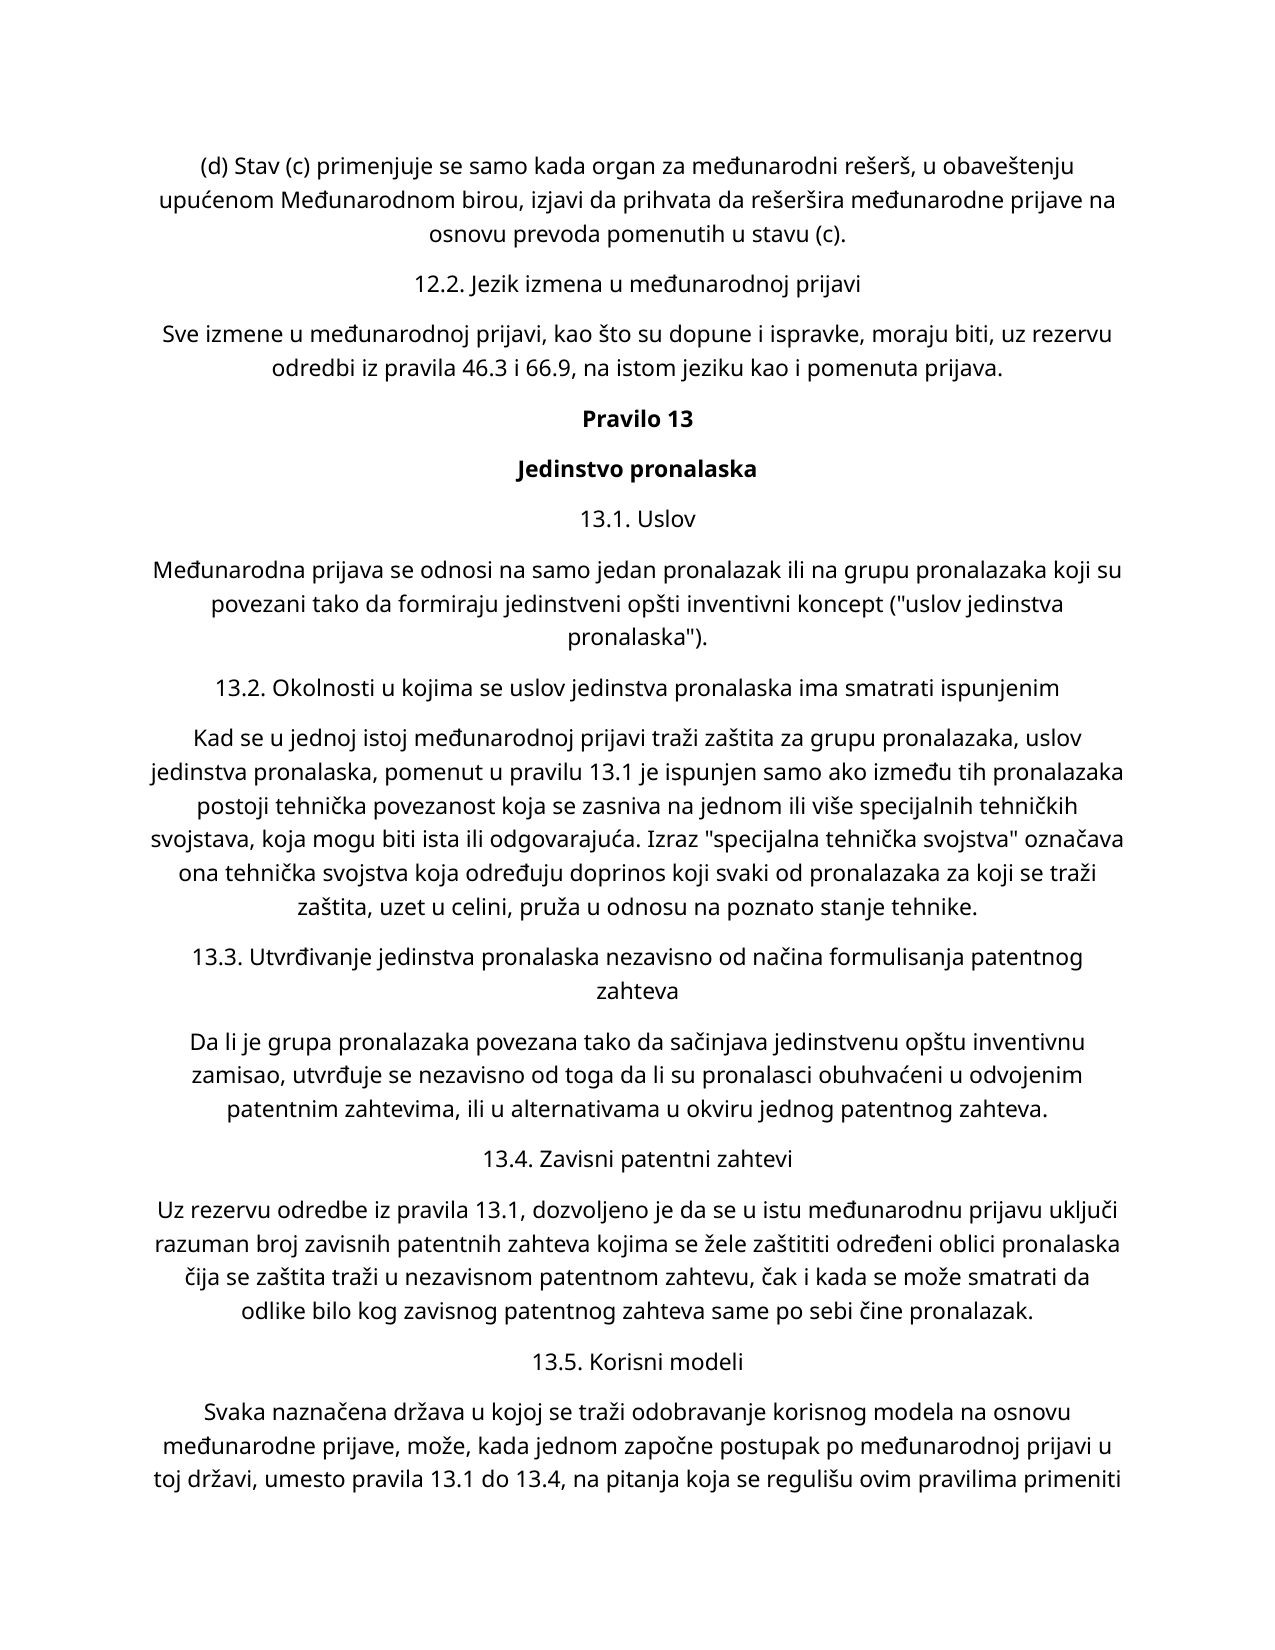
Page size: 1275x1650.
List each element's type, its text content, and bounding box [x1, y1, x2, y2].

text Sve izmene u međunarodnoj prijavi, kao što su dopune i ispravke, moraju biti, uz rezervu odredbi iz pravila 46.3 i 66.9, na istom jeziku kao i pomenuta prijava. [150, 318, 1125, 383]
text Jedinstvo pronalaska [150, 453, 1125, 484]
text Međunarodna prijava se odnosi na samo jedan pronalazak ili na grupu pronalazaka koji su povezani tako da formiraju jedinstveni opšti inventivni koncept ("uslov jedinstva pronalaska"). [150, 554, 1125, 652]
text 13.1. Uslov [150, 503, 1125, 534]
text 13.3. Utvrđivanje jedinstva pronalaska nezavisno od načina formulisanja patentnog zahteva [150, 941, 1125, 1006]
text 12.2. Jezik izmena u međunarodnoj prijavi [150, 268, 1125, 299]
text Uz rezervu odredbe iz pravila 13.1, dozvoljeno je da se u istu međunarodnu prijavu uključi razuman broj zavisnih patentnih zahteva kojima se žele zaštititi određeni oblici pronalaska čija se zaštita traži u nezavisnom patentnom zahtevu, čak i kada se može smatrati da odlike bilo kog zavisnog patentnog zahteva same po sebi čine pronalazak. [150, 1194, 1125, 1326]
text 13.5. Korisni modeli [150, 1345, 1125, 1377]
text (d) Stav (c) primenjuje se samo kada organ za međunarodni rešerš, u obaveštenju upućenom Međunarodnom birou, izjavi da prihvata da rešeršira međunarodne prijave na osnovu prevoda pomenutih u stavu (c). [150, 150, 1125, 249]
text Pravilo 13 [150, 402, 1125, 434]
text Da li je grupa pronalazaka povezana tako da sačinjava jedinstvenu opštu inventivnu zamisao, utvrđuje se nezavisno od toga da li su pronalasci obuhvaćeni u odvojenim patentnim zahtevima, ili u alternativama u okviru jednog patentnog zahteva. [150, 1025, 1125, 1124]
text 13.4. Zavisni patentni zahtevi [150, 1143, 1125, 1174]
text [150, 1396, 1125, 1494]
text Kad se u jednoj istoj međunarodnoj prijavi traži zaštita za grupu pronalazaka, uslov jedinstva pronalaska, pomenut u pravilu 13.1 je ispunjen samo ako između tih pronalazaka postoji tehnička povezanost koja se zasniva na jednom ili više specijalnih tehničkih svojstava, koja mogu biti ista ili odgovarajuća. Izraz "specijalna tehnička svojstva" označava ona tehnička svojstva koja određuju doprinos koji svaki od pronalazaka za koji se traži zaštita, uzet u celini, pruža u odnosu na poznato stanje tehnike. [150, 722, 1125, 922]
text 13.2. Okolnosti u kojima se uslov jedinstva pronalaska ima smatrati ispunjenim [150, 672, 1125, 703]
